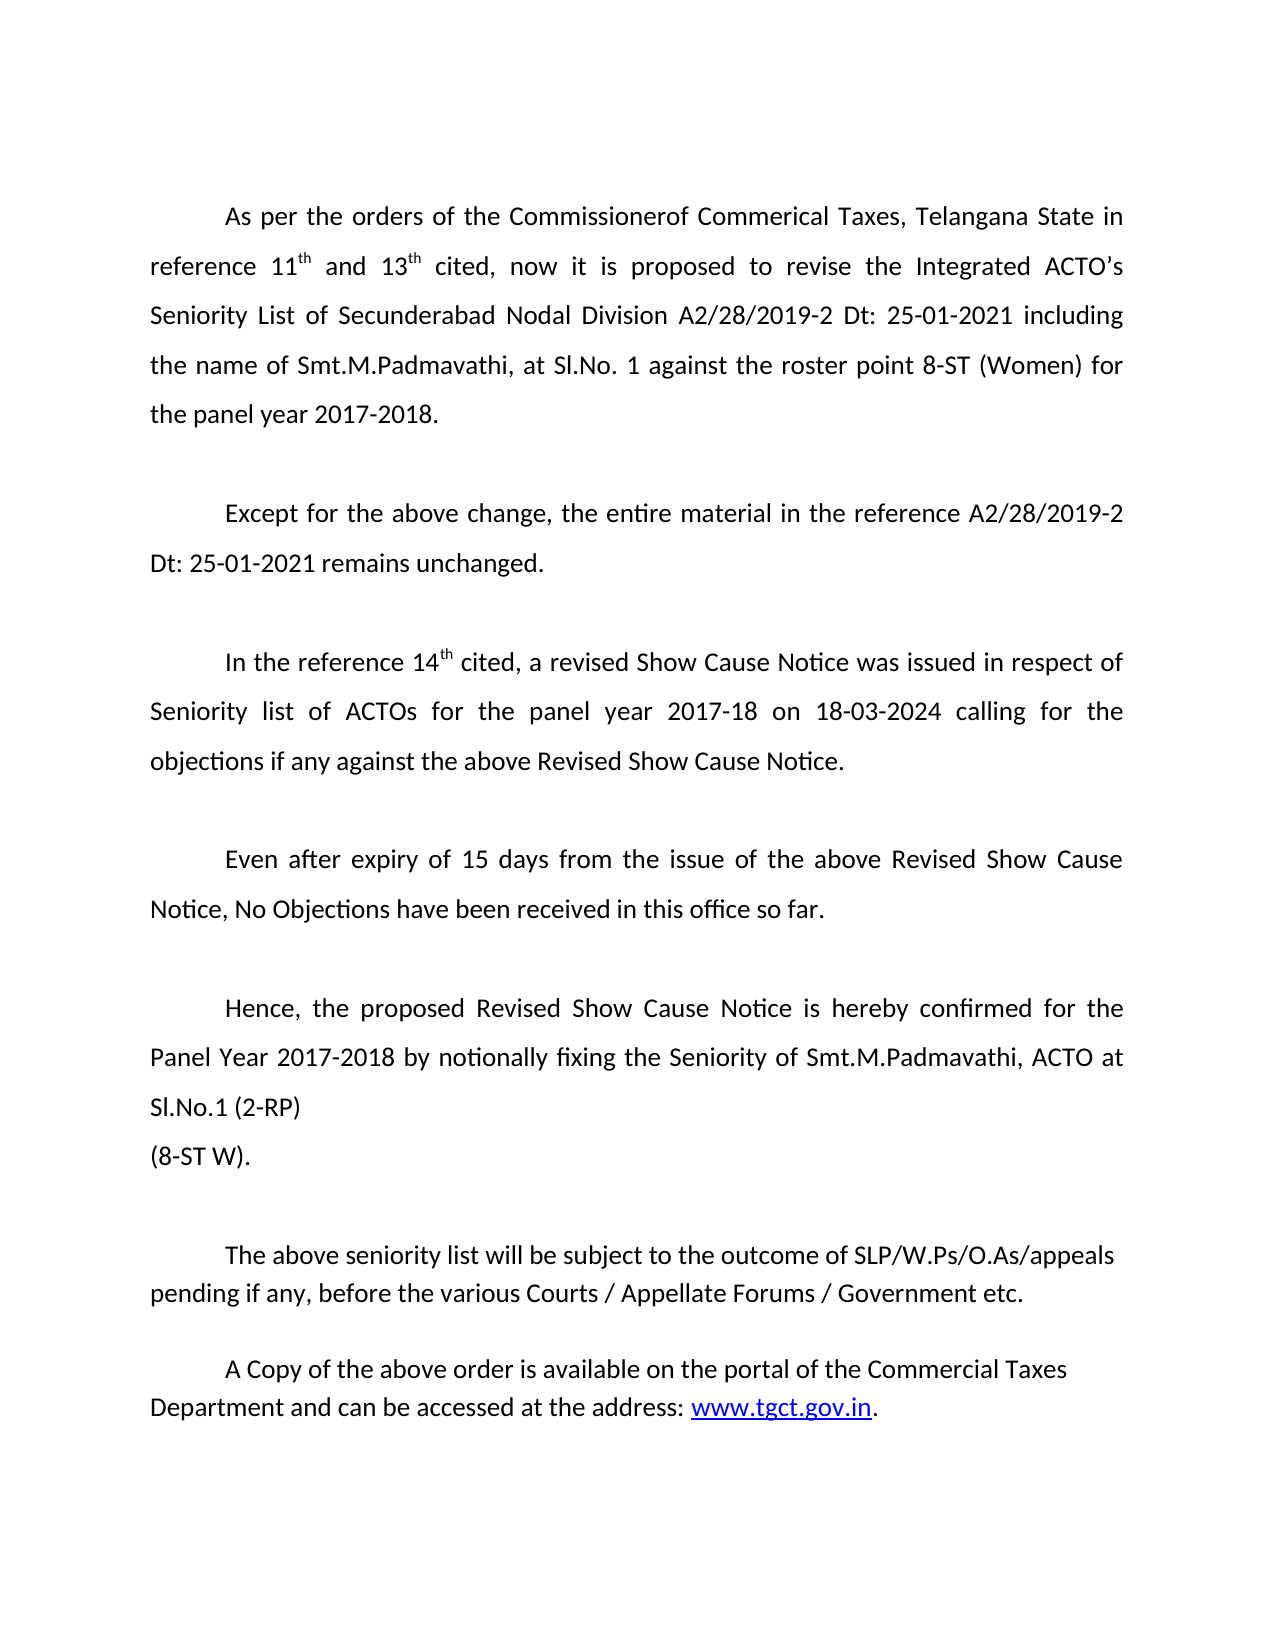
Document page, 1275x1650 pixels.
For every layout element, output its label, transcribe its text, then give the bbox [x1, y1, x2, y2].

text A Copy of the above order is available on the portal of the Commercial Taxes Department and can be accessed at the address: www.tgct.gov.in. [150, 1352, 1125, 1423]
text (8-ST W). [150, 1139, 1125, 1173]
text Even after expiry of 15 days from the issue of the above Revised Show Cause Notice, No Objections have been received in this office so far. [150, 843, 1125, 925]
text Hence, the proposed Revised Show Cause Notice is hereby confirmed for the Panel Year 2017-2018 by notionally fixing the Seniority of Smt.M.Padmavathi, ACTO at Sl.No.1 (2-RP) [150, 991, 1125, 1123]
text As per the orders of the Commissionerof Commerical Taxes, Telangana State in reference 11th and 13th cited, now it is proposed to revise the Integrated ACTO’s Seniority List of Secunderabad Nodal Division A2/28/2019-2 Dt: 25-01-2021 including the name of Smt.M.Padmavathi, at Sl.No. 1 against the roster point 8-ST (Women) for the panel year 2017-2018. [150, 199, 1125, 430]
text Except for the above change, the entire material in the reference A2/28/2019-2 Dt: 25-01-2021 remains unchanged. [150, 496, 1125, 579]
text In the reference 14th cited, a revised Show Cause Notice was issued in respect of Seniority list of ACTOs for the panel year 2017-18 on 18-03-2024 calling for the objections if any against the above Revised Show Cause Notice. [150, 645, 1125, 777]
text The above seniority list will be subject to the outcome of SLP/W.Ps/O.As/appeals pending if any, before the various Courts / Appellate Forums / Government etc. [150, 1238, 1125, 1309]
